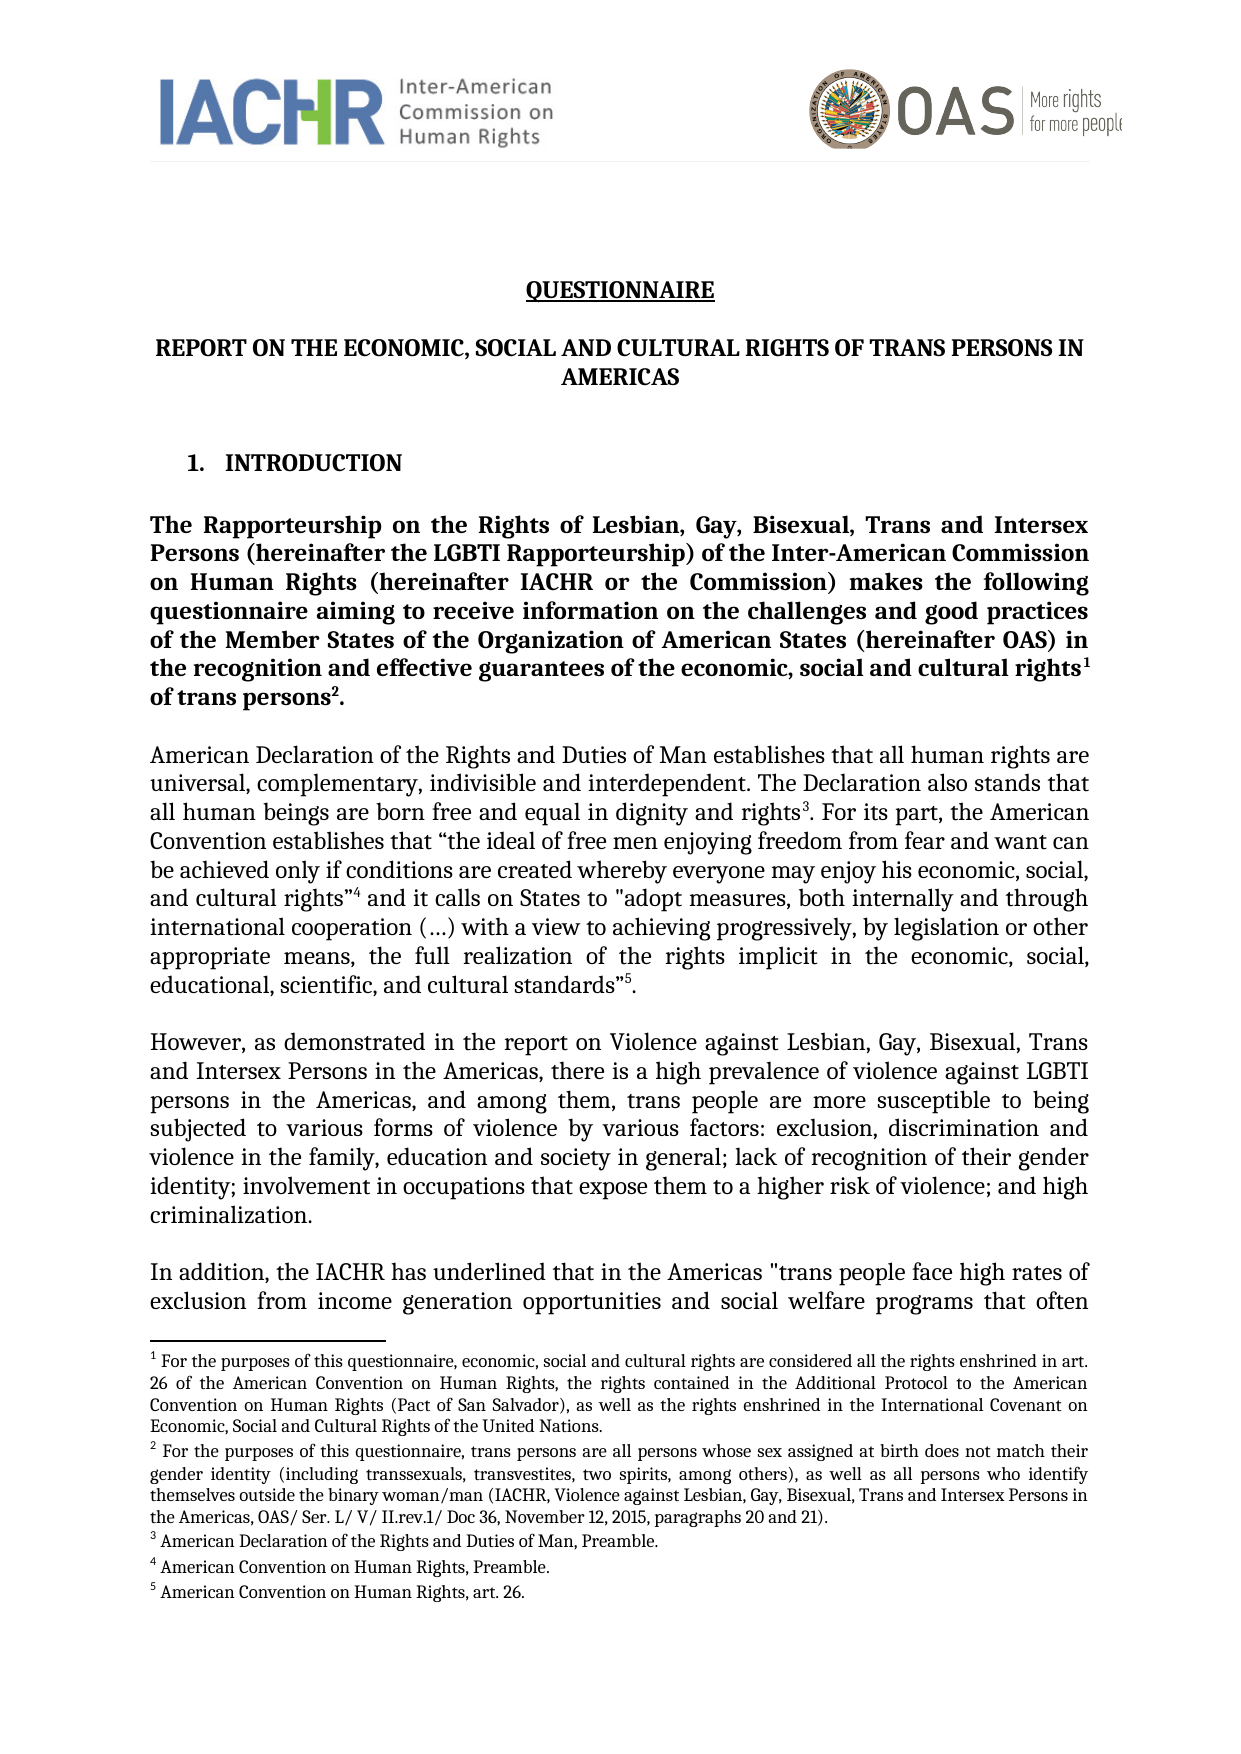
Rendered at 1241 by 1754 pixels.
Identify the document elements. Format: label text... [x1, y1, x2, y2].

picture [809, 69, 1122, 149]
text QUESTIONNAIRE [150, 276, 1090, 305]
picture [150, 70, 567, 150]
text American Declaration of the Rights and Duties of Man establishes that all human rights are universal, complementary, indivisible and interdependent. The Declaration also stands that all human beings are born free and equal in dignity and rights. For its part, the American Convention establishes that “the ideal of free men enjoying freedom from fear and want can be achieved only if conditions are created whereby everyone may enjoy his economic, social, and cultural rights” and it calls on States to "adopt measures, both internally and through international cooperation (…) with a view to achieving progressively, by legislation or other appropriate means, the full realization of the rights implicit in the economic, social, educational, scientific, and cultural standards”. [150, 741, 1090, 999]
text The Rapporteurship on the Rights of Lesbian, Gay, Bisexual, Trans and Intersex Persons (hereinafter the LGBTI Rapporteurship) of the Inter-American Commission on Human Rights (hereinafter IACHR or the Commission) makes the following questionnaire aiming to receive information on the challenges and good practices of the Member States of the Organization of American States (hereinafter OAS) in the recognition and effective guarantees of the economic, social and cultural rights of trans persons. [150, 511, 1090, 712]
list INTRODUCTION [187, 449, 1090, 477]
text REPORT ON THE ECONOMIC, SOCIAL AND CULTURAL RIGHTS OF TRANS PERSONS IN AMERICAS [150, 334, 1090, 391]
text However, as demonstrated in the report on Violence against Lesbian, Gay, Bisexual, Trans and Intersex Persons in the Americas, there is a high prevalence of violence against LGBTI persons in the Americas, and among them, trans people are more susceptible to being subjected to various forms of violence by various factors: exclusion, discrimination and violence in the family, education and society in general; lack of recognition of their gender identity; involvement in occupations that expose them to a higher risk of violence; and high criminalization. [150, 1028, 1090, 1229]
